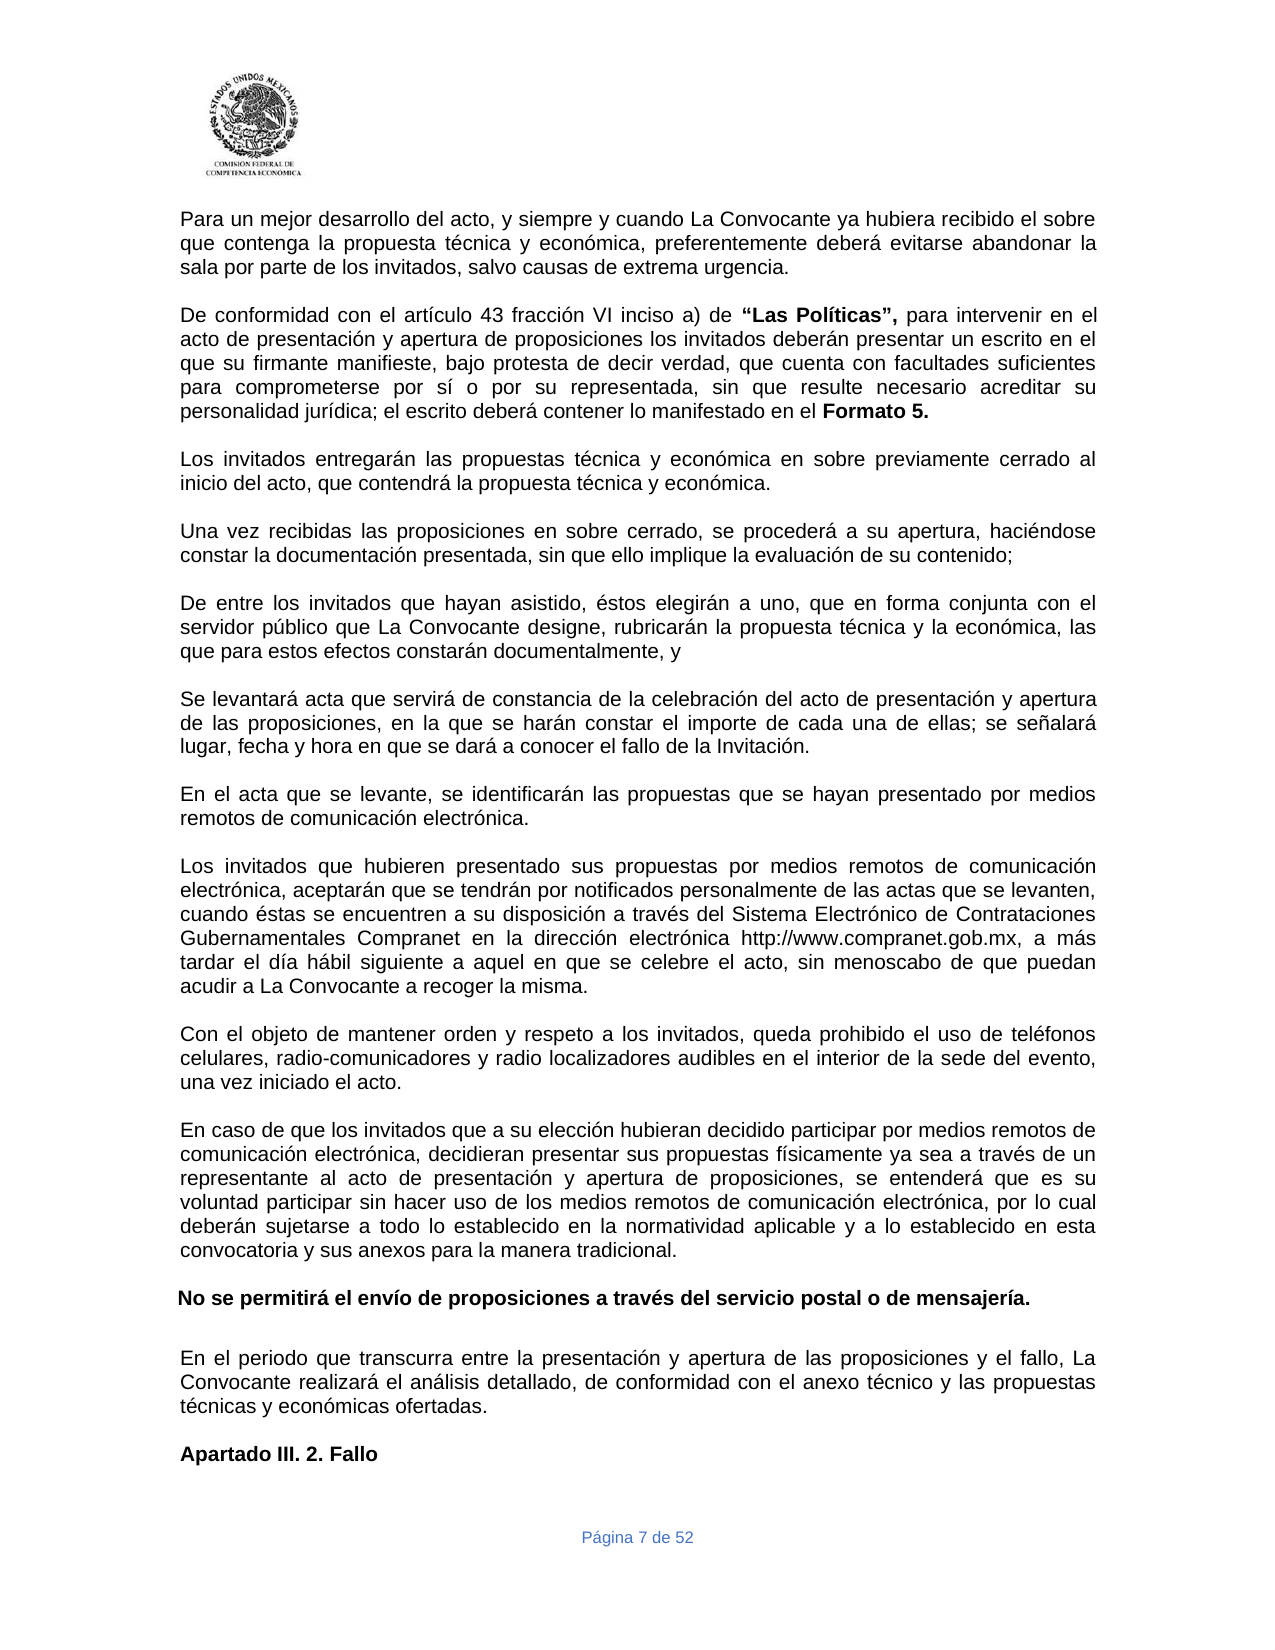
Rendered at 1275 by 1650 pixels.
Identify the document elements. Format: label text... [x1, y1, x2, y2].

text De conformidad con el artículo 43 fracción VI inciso a) de “Las Políticas”, para intervenir en el acto de presentación y apertura de proposiciones los invitados deberán presentar un escrito en el que su firmante manifieste, bajo protesta de decir verdad, que cuenta con facultades suficientes para comprometerse por sí o por su representada, sin que resulte necesario acreditar su personalidad jurídica; el escrito deberá contener lo manifestado en el Formato 5. [180, 303, 1098, 423]
text Para un mejor desarrollo del acto, y siempre y cuando La Convocante ya hubiera recibido el sobre que contenga la propuesta técnica y económica, preferentemente deberá evitarse abandonar la sala por parte de los invitados, salvo causas de extrema urgencia. [180, 207, 1098, 279]
text Se levantará acta que servirá de constancia de la celebración del acto de presentación y apertura de las proposiciones, en la que se harán constar el importe de cada una de ellas; se señalará lugar, fecha y hora en que se dará a conocer el fallo de la Invitación. [180, 686, 1098, 758]
text En el acta que se levante, se identificarán las propuestas que se hayan presentado por medios remotos de comunicación electrónica. [180, 782, 1098, 830]
text Los invitados entregarán las propuestas técnica y económica en sobre previamente cerrado al inicio del acto, que contendrá la propuesta técnica y económica. [180, 447, 1098, 495]
picture [188, 73, 322, 179]
text En el periodo que transcurra entre la presentación y apertura de las proposiciones y el fallo, La Convocante realizará el análisis detallado, de conformidad con el anexo técnico y las propuestas técnicas y económicas ofertadas. [180, 1346, 1098, 1418]
text Una vez recibidas las proposiciones en sobre cerrado, se procederá a su apertura, haciéndose constar la documentación presentada, sin que ello implique la evaluación de su contenido; [180, 519, 1098, 567]
text Con el objeto de mantener orden y respeto a los invitados, queda prohibido el uso de teléfonos celulares, radio-comunicadores y radio localizadores audibles en el interior de la sede del evento, una vez iniciado el acto. [180, 1022, 1098, 1094]
text De entre los invitados que hayan asistido, éstos elegirán a uno, que en forma conjunta con el servidor público que La Convocante designe, rubricarán la propuesta técnica y la económica, las que para estos efectos constarán documentalmente, y [180, 591, 1098, 662]
text Los invitados que hubieren presentado sus propuestas por medios remotos de comunicación electrónica, aceptarán que se tendrán por notificados personalmente de las actas que se levanten, cuando éstas se encuentren a su disposición a través del Sistema Electrónico de Contrataciones Gubernamentales Compranet en la dirección electrónica http://www.compranet.gob.mx, a más tardar el día hábil siguiente a aquel en que se celebre el acto, sin menoscabo de que puedan acudir a La Convocante a recoger la misma. [180, 854, 1098, 998]
text Apartado III. 2. Fallo [180, 1442, 1098, 1466]
text No se permitirá el envío de proposiciones a través del servicio postal o de mensajería. [177, 1285, 1098, 1309]
text En caso de que los invitados que a su elección hubieran decidido participar por medios remotos de comunicación electrónica, decidieran presentar sus propuestas físicamente ya sea a través de un representante al acto de presentación y apertura de proposiciones, se entenderá que es su voluntad participar sin hacer uso de los medios remotos de comunicación electrónica, por lo cual deberán sujetarse a todo lo establecido en la normatividad aplicable y a lo establecido en esta convocatoria y sus anexos para la manera tradicional. [180, 1118, 1098, 1261]
